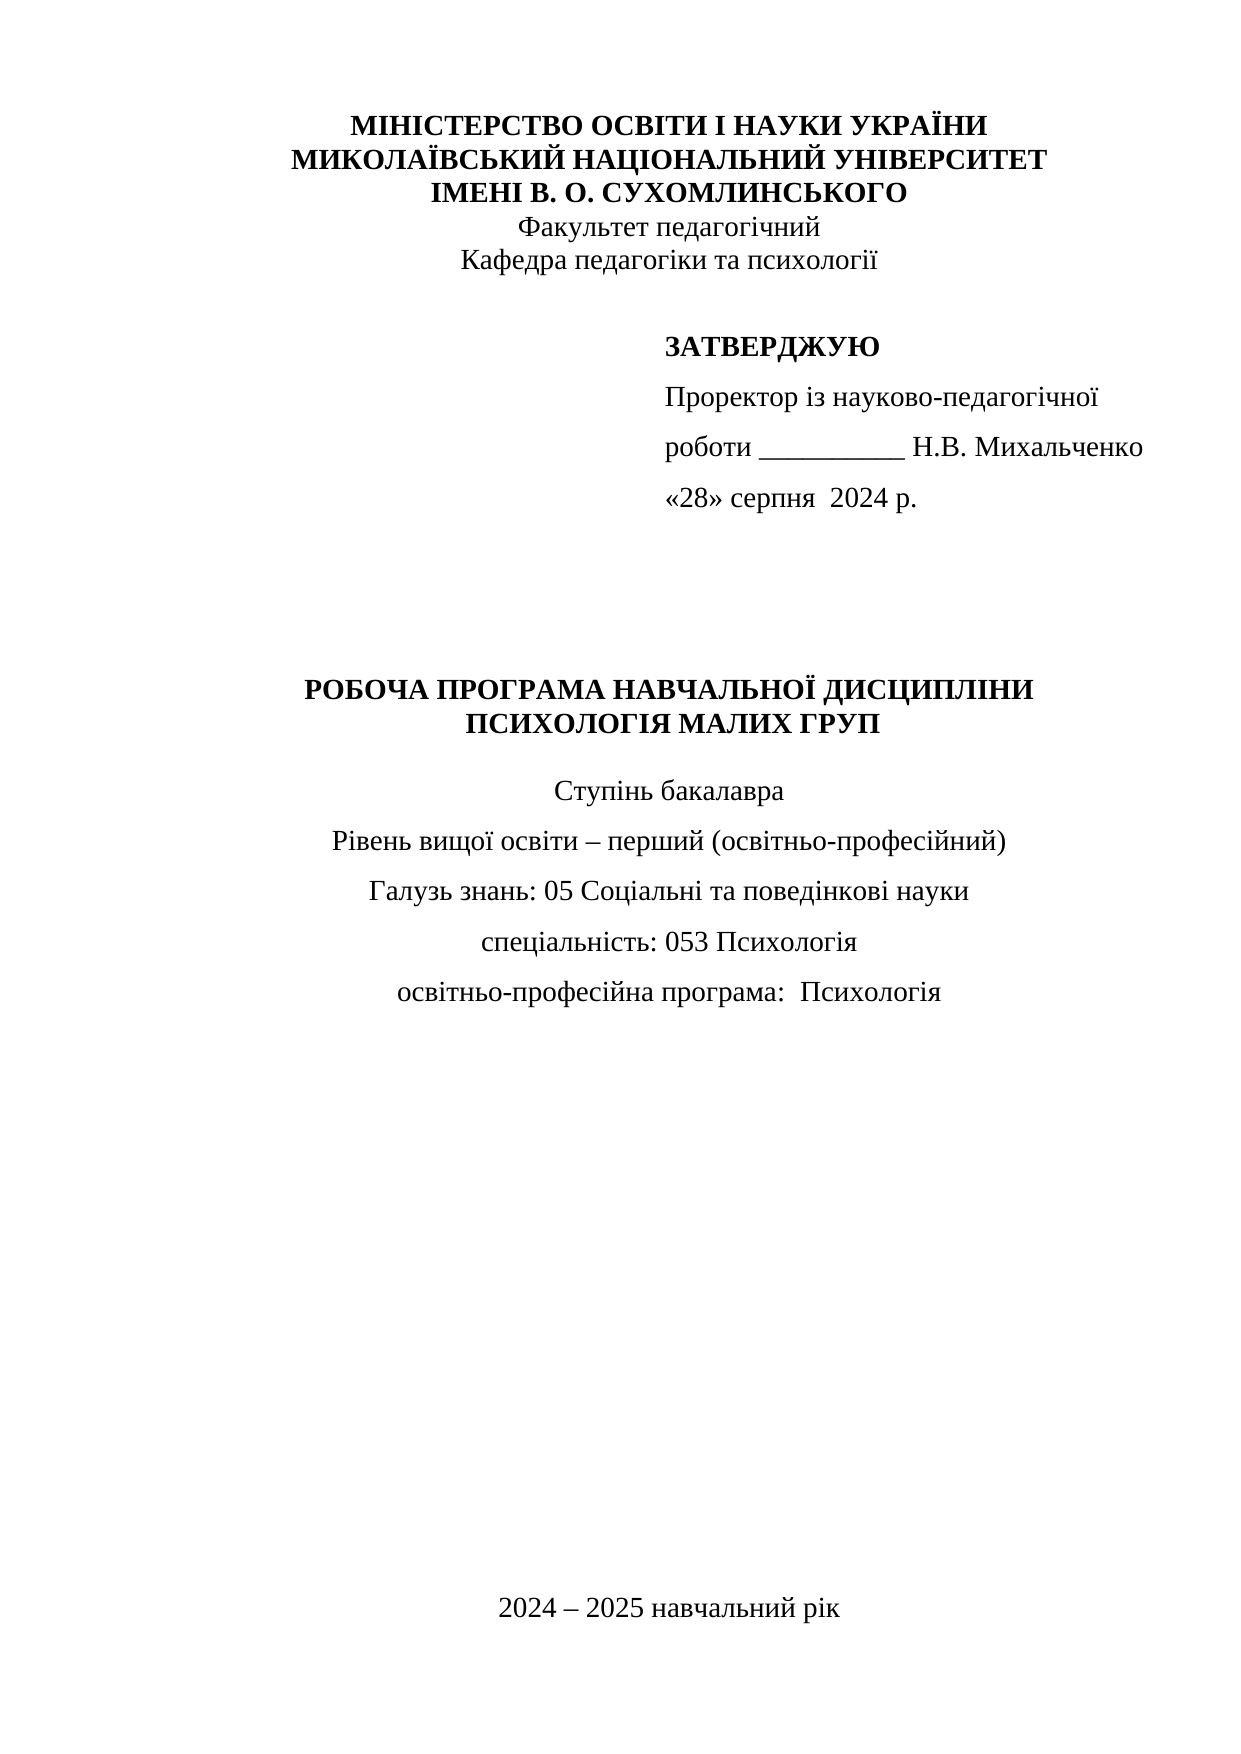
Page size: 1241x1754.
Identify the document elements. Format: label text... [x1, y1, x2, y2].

text 2024 – 2025 навчальний рік [162, 1590, 1176, 1623]
text ІМЕНІ В. О. СУХОМЛИНСЬКОГО [162, 175, 1176, 209]
text Рівень вищої освіти – перший (освітньо-професійний) [162, 823, 1176, 857]
text МИКОЛАЇВСЬКИЙ НАЦІОНАЛЬНИЙ УНІВЕРСИТЕТ [162, 142, 1176, 175]
text освітньо-професійна програма: Психологія [162, 974, 1176, 1008]
text Факультет педагогічний [162, 209, 1176, 242]
text Кафедра педагогіки та психології [162, 242, 1176, 276]
text РОБОЧА ПРОГРАМА НАВЧАЛЬНОЇ ДИСЦИПЛІНИ [162, 672, 1176, 706]
text Галузь знань: 05 Соціальні та поведінкові науки [162, 873, 1176, 907]
text МІНІСТЕРСТВО ОСВІТИ І НАУКИ УКРАЇНИ [162, 108, 1176, 142]
text ПСИХОЛОГІЯ МАЛИХ ГРУП [162, 706, 1176, 739]
text «28» серпня 2024 р. [664, 480, 1176, 513]
text ЗАТВЕРДЖУЮ [664, 329, 1176, 362]
text Проректор із науково-педагогічної роботи __________ Н.В. Михальченко [664, 379, 1176, 463]
text Ступінь бакалавра [162, 773, 1176, 806]
text спеціальність: 053 Психологія [162, 924, 1176, 957]
